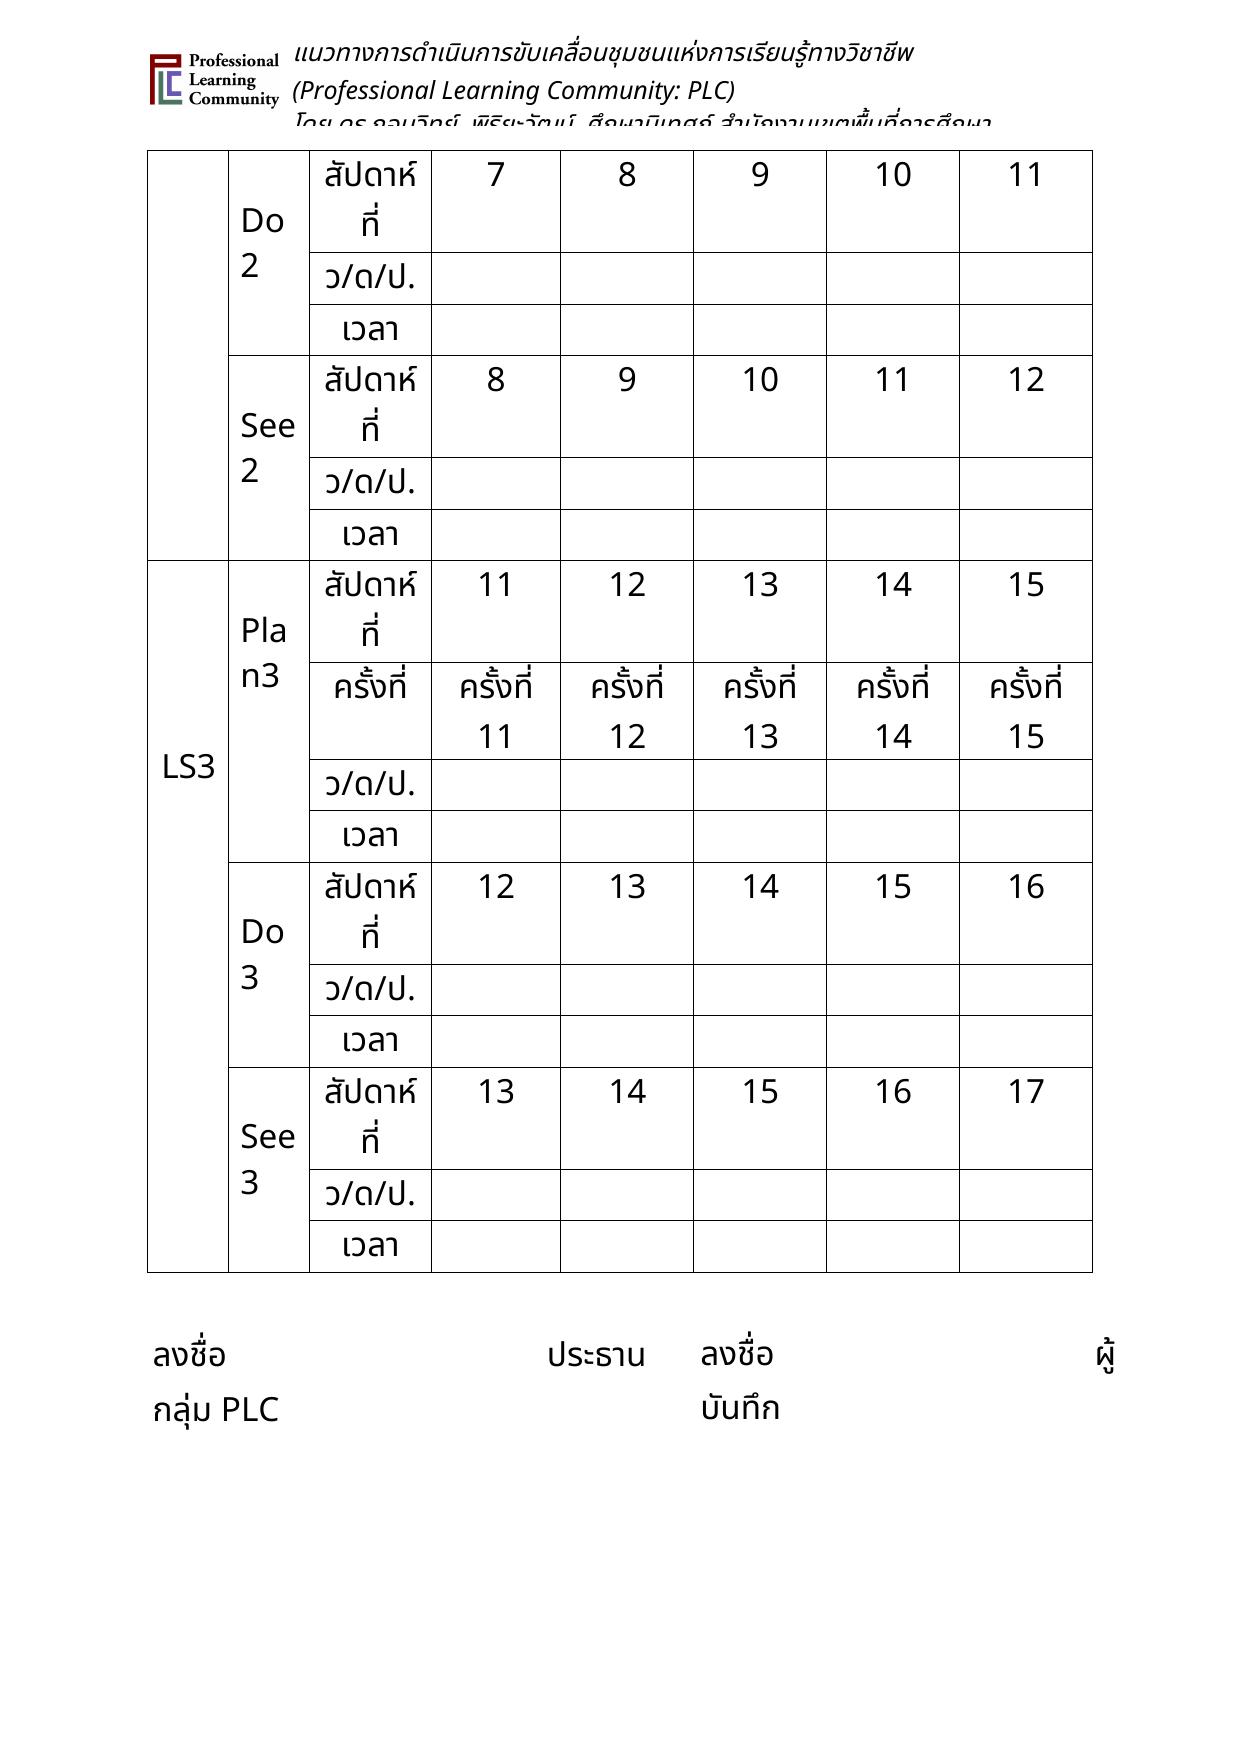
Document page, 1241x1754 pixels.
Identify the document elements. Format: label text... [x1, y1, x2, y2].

table_cell [432, 510, 560, 560]
table_cell ว/ด/ป. [310, 965, 431, 1015]
table_cell 12 [561, 561, 693, 662]
table_cell [694, 510, 826, 560]
table_cell [694, 458, 826, 508]
table_cell [561, 811, 693, 862]
table_cell [827, 458, 959, 508]
table_cell 13 [694, 561, 826, 662]
table_cell 11 [960, 151, 1092, 252]
table_cell 14 [694, 863, 826, 964]
table_cell เวลา [310, 305, 431, 355]
table_cell [694, 760, 826, 810]
table_cell [827, 305, 959, 355]
table_cell [827, 253, 959, 303]
table_cell [561, 305, 693, 355]
table_cell 10 [827, 151, 959, 252]
table_cell [694, 253, 826, 303]
table_cell 11 [432, 561, 560, 662]
table_cell [694, 811, 826, 862]
table_cell 16 [827, 1068, 959, 1169]
table_cell [432, 965, 560, 1015]
table_cell [432, 1016, 560, 1067]
table_cell [827, 510, 959, 560]
table_cell 9 [561, 356, 693, 457]
table_cell สัปดาห์ที่ [310, 151, 431, 252]
table_cell ว/ด/ป. [310, 458, 431, 508]
table_cell [827, 1221, 959, 1272]
picture [150, 51, 280, 109]
table_cell [432, 458, 560, 508]
table_cell [694, 1170, 826, 1220]
table_cell ครั้งที่ 13 [694, 663, 826, 759]
table_cell เวลา [310, 1221, 431, 1272]
table_cell [432, 760, 560, 810]
table_cell 14 [827, 561, 959, 662]
table_cell See3 [229, 1068, 309, 1272]
table_cell สัปดาห์ที่ [310, 561, 431, 662]
table_cell 8 [561, 151, 693, 252]
table_cell Do3 [229, 863, 309, 1067]
table_cell Plan3 [229, 561, 309, 862]
table_cell LS3 [148, 561, 228, 1272]
table_cell สัปดาห์ที่ [310, 356, 431, 457]
table_cell ครั้งที่ 14 [827, 663, 959, 759]
table_cell [827, 760, 959, 810]
table_cell 16 [960, 863, 1092, 964]
table_cell Do2 [229, 151, 309, 355]
table_cell [960, 1016, 1092, 1067]
table_cell [432, 811, 560, 862]
table_cell [960, 811, 1092, 862]
table_cell [960, 510, 1092, 560]
table_cell ครั้งที่ 11 [432, 663, 560, 759]
table_cell 13 [432, 1068, 560, 1169]
table_cell ครั้งที่ 12 [561, 663, 693, 759]
table_cell 8 [432, 356, 560, 457]
table_cell [432, 1170, 560, 1220]
table_cell 14 [561, 1068, 693, 1169]
table_cell [960, 253, 1092, 303]
table_cell [960, 305, 1092, 355]
table_cell เวลา [310, 510, 431, 560]
table_cell [960, 1170, 1092, 1220]
table_cell 11 [827, 356, 959, 457]
table_cell 15 [827, 863, 959, 964]
table_cell [561, 253, 693, 303]
table_cell [432, 253, 560, 303]
table_cell 10 [694, 356, 826, 457]
table_cell เวลา [310, 811, 431, 862]
table_cell ครั้งที่ 15 [960, 663, 1092, 759]
table_cell เวลา [310, 1016, 431, 1067]
table_cell ครั้งที่ [310, 663, 431, 759]
table_cell See2 [229, 356, 309, 560]
table_cell [694, 1016, 826, 1067]
table_cell [561, 760, 693, 810]
table_cell [694, 965, 826, 1015]
table_cell [561, 458, 693, 508]
table_cell 13 [561, 863, 693, 964]
table_cell 12 [960, 356, 1092, 457]
table_cell ว/ด/ป. [310, 253, 431, 303]
table_cell [694, 1221, 826, 1272]
table_cell [561, 1016, 693, 1067]
table_cell [827, 965, 959, 1015]
table_cell 12 [432, 863, 560, 964]
table_cell 7 [432, 151, 560, 252]
table_cell [561, 965, 693, 1015]
table_cell [561, 1170, 693, 1220]
table_cell [432, 305, 560, 355]
table_cell [561, 1221, 693, 1272]
table_cell [960, 965, 1092, 1015]
table_cell [960, 760, 1092, 810]
table_cell [694, 305, 826, 355]
table_cell ว/ด/ป. [310, 1170, 431, 1220]
table_cell สัปดาห์ที่ [310, 1068, 431, 1169]
table_cell 9 [694, 151, 826, 252]
table_cell [561, 510, 693, 560]
table_cell [960, 458, 1092, 508]
table_cell สัปดาห์ที่ [310, 863, 431, 964]
table_cell 17 [960, 1068, 1092, 1169]
table_cell [960, 1221, 1092, 1272]
table_cell 15 [960, 561, 1092, 662]
table_cell [827, 1170, 959, 1220]
table_cell [432, 1221, 560, 1272]
table_cell [827, 811, 959, 862]
table_cell 15 [694, 1068, 826, 1169]
table_cell [827, 1016, 959, 1067]
table_cell ว/ด/ป. [310, 760, 431, 810]
